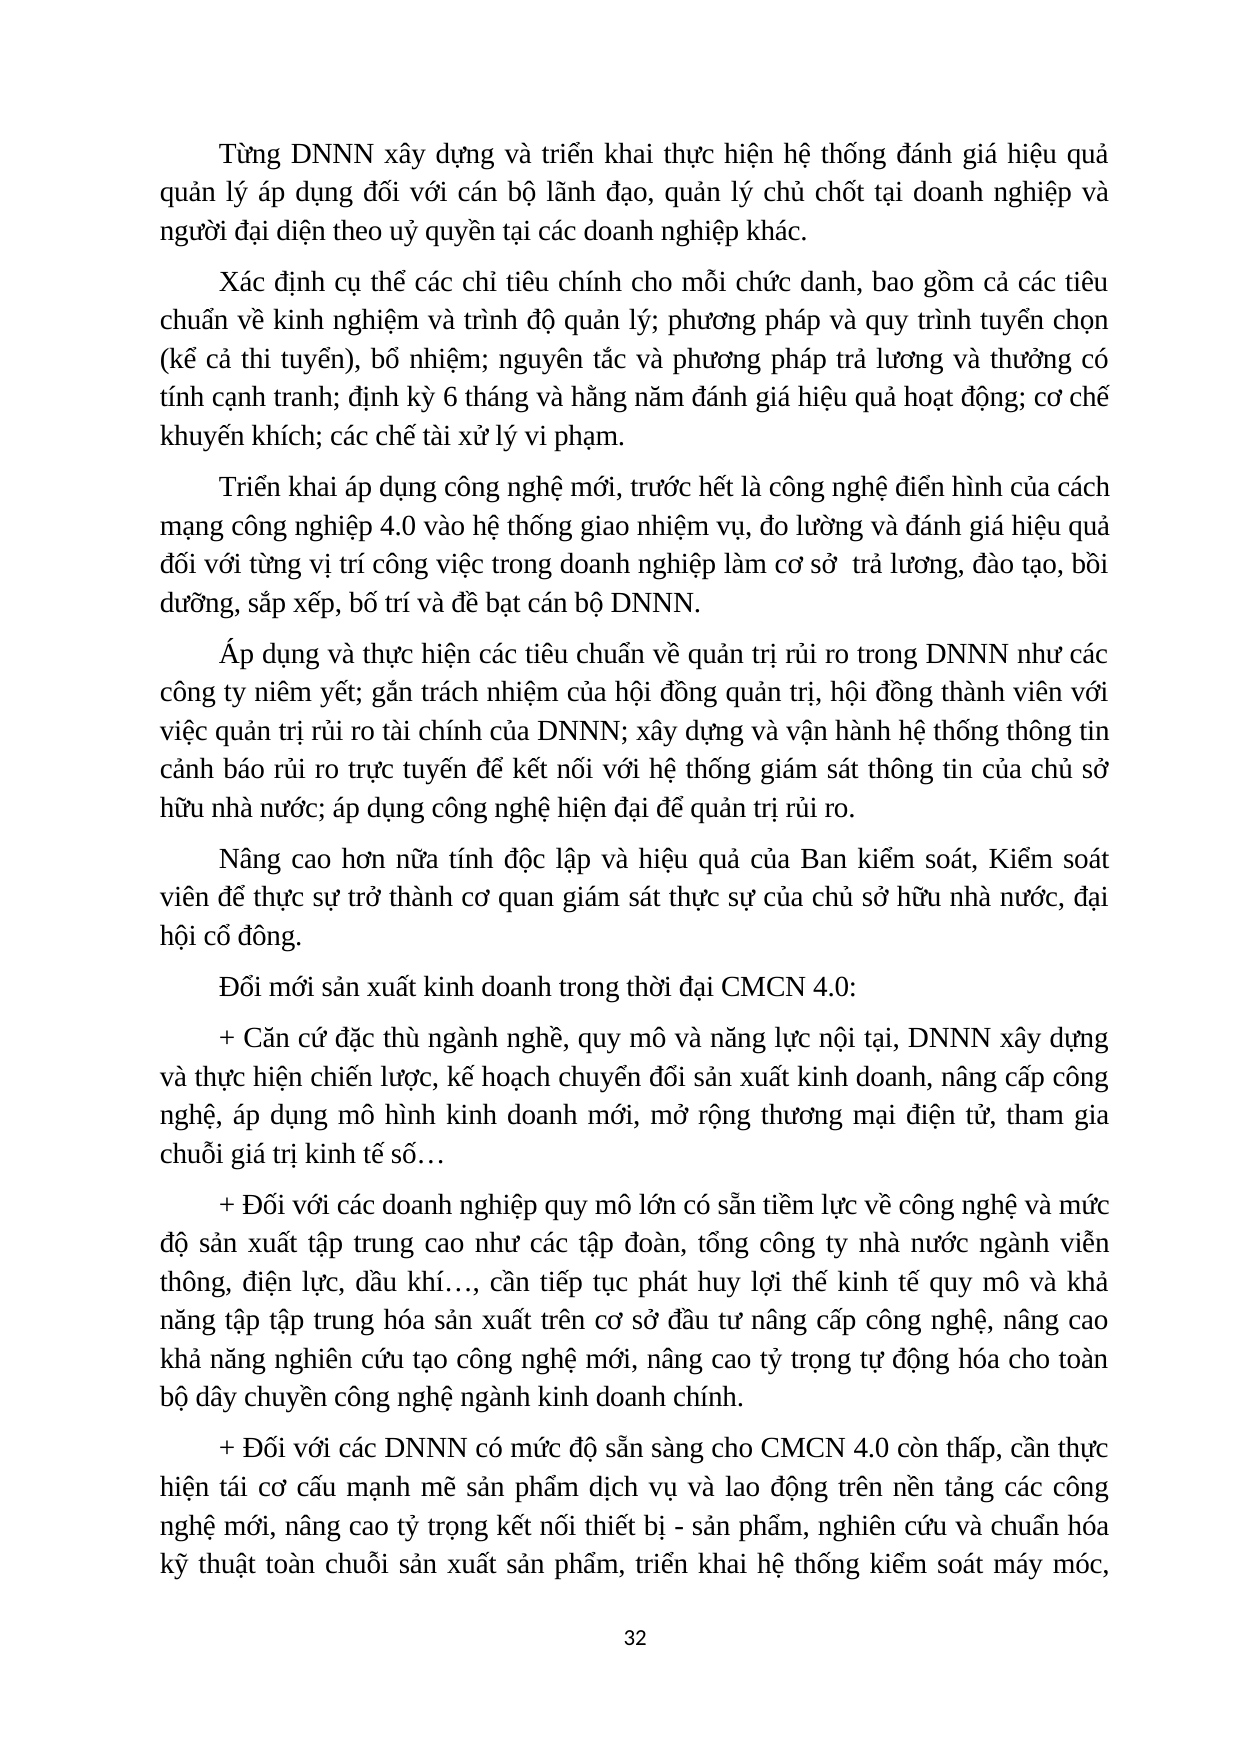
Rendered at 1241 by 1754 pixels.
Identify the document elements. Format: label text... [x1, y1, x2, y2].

text Nâng cao hơn nữa tính độc lập và hiệu quả của Ban kiểm soát, Kiểm soát viên để thực sự trở thành cơ quan giám sát thực sự của chủ sở hữu nhà nước, đại hội cổ đông. [159, 841, 1110, 952]
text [159, 1431, 1110, 1580]
text Triển khai áp dụng công nghệ mới, trước hết là công nghệ điển hình của cách mạng công nghiệp 4.0 vào hệ thống giao nhiệm vụ, đo lường và đánh giá hiệu quả đối với từng vị trí công việc trong doanh nghiệp làm cơ sở trả lương, đào tạo, bồi dưỡng, sắp xếp, bố trí và đề bạt cán bộ DNNN. [159, 469, 1110, 618]
text + Căn cứ đặc thù ngành nghề, quy mô và năng lực nội tại, DNNN xây dựng và thực hiện chiến lược, kế hoạch chuyển đổi sản xuất kinh doanh, nâng cấp công nghệ, áp dụng mô hình kinh doanh mới, mở rộng thương mại điện tử, tham gia chuỗi giá trị kinh tế số… [159, 1020, 1110, 1169]
text Từng DNNN xây dựng và triển khai thực hiện hệ thống đánh giá hiệu quả quản lý áp dụng đối với cán bộ lãnh đạo, quản lý chủ chốt tại doanh nghiệp và người đại diện theo uỷ quyền tại các doanh nghiệp khác. [159, 136, 1110, 246]
text Áp dụng và thực hiện các tiêu chuẩn về quản trị rủi ro trong DNNN như các công ty niêm yết; gắn trách nhiệm của hội đồng quản trị, hội đồng thành viên với việc quản trị rủi ro tài chính của DNNN; xây dựng và vận hành hệ thống thông tin cảnh báo rủi ro trực tuyến để kết nối với hệ thống giám sát thông tin của chủ sở hữu nhà nước; áp dụng công nghệ hiện đại để quản trị rủi ro. [159, 636, 1110, 823]
text + Đối với các doanh nghiệp quy mô lớn có sẵn tiềm lực về công nghệ và mức độ sản xuất tập trung cao như các tập đoàn, tổng công ty nhà nước ngành viễn thông, điện lực, dầu khí…, cần tiếp tục phát huy lợi thế kinh tế quy mô và khả năng tập tập trung hóa sản xuất trên cơ sở đầu tư nâng cấp công nghệ, nâng cao khả năng nghiên cứu tạo công nghệ mới, nâng cao tỷ trọng tự động hóa cho toàn bộ dây chuyền công nghệ ngành kinh doanh chính. [159, 1187, 1110, 1413]
text Xác định cụ thể các chỉ tiêu chính cho mỗi chức danh, bao gồm cả các tiêu chuẩn về kinh nghiệm và trình độ quản lý; phương pháp và quy trình tuyển chọn (kể cả thi tuyển), bổ nhiệm; nguyên tắc và phương pháp trả lương và thưởng có tính cạnh tranh; định kỳ 6 tháng và hằng năm đánh giá hiệu quả hoạt động; cơ chế khuyến khích; các chế tài xử lý vi phạm. [159, 264, 1110, 452]
text Đổi mới sản xuất kinh doanh trong thời đại CMCN 4.0: [159, 969, 1110, 1003]
